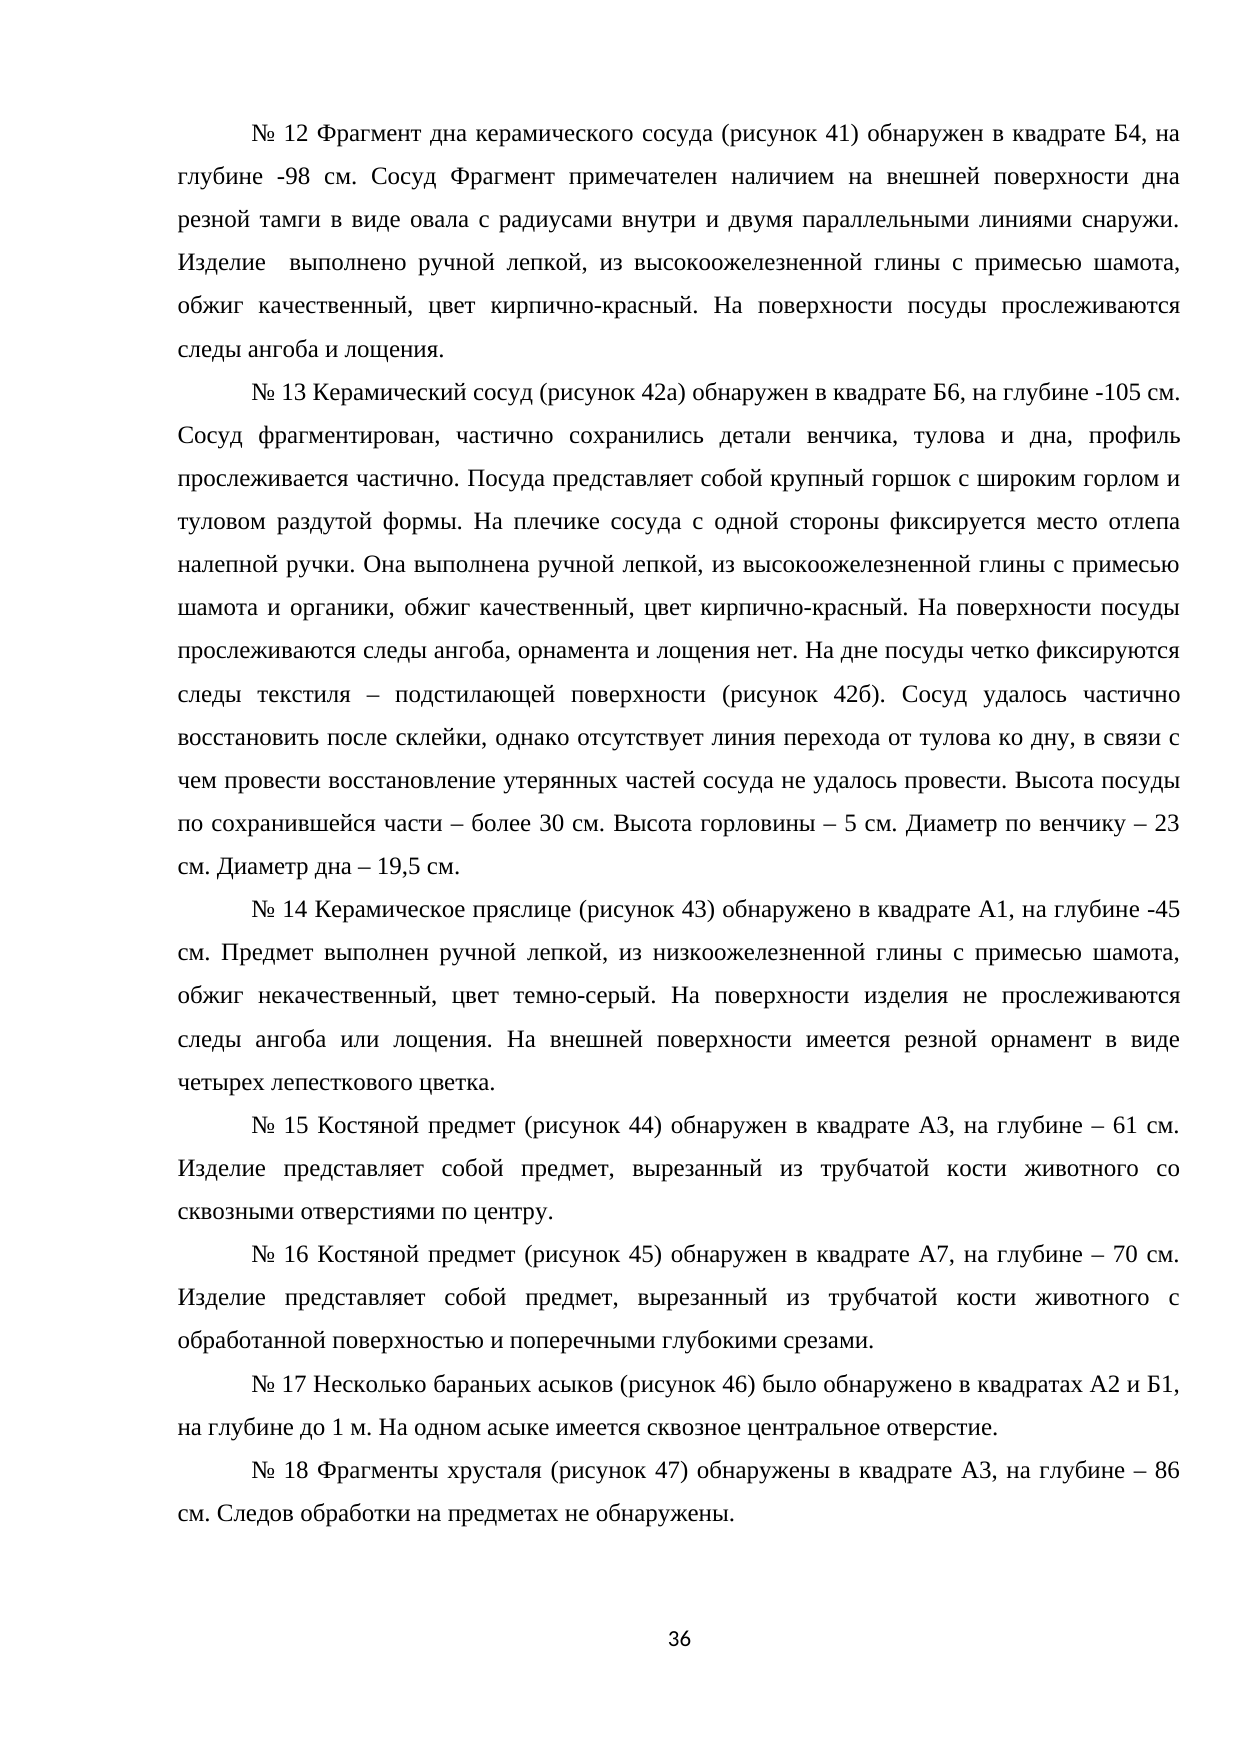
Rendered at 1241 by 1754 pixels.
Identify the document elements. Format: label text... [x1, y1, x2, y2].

text № 14 Керамическое пряслице (рисунок 43) обнаружено в квадрате А1, на глубине -45 см. Предмет выполнен ручной лепкой, из низкоожелезненной глины с примесью шамота, обжиг некачественный, цвет темно-серый. На поверхности изделия не прослеживаются следы ангоба или лощения. На внешней поверхности имеется резной орнамент в виде четырех лепесткового цветка. [177, 894, 1181, 1096]
text № 18 Фрагменты хрусталя (рисунок 47) обнаружены в квадрате А3, на глубине – 86 см. Следов обработки на предметах не обнаружены. [177, 1455, 1181, 1527]
text № 16 Костяной предмет (рисунок 45) обнаружен в квадрате А7, на глубине – 70 см. Изделие представляет собой предмет, вырезанный из трубчатой кости животного с обработанной поверхностью и поперечными глубокими срезами. [177, 1239, 1181, 1354]
text № 12 Фрагмент дна керамического сосуда (рисунок 41) обнаружен в квадрате Б4, на глубине -98 см. Сосуд Фрагмент примечателен наличием на внешней поверхности дна резной тамги в виде овала с радиусами внутри и двумя параллельными линиями снаружи. Изделие выполнено ручной лепкой, из высокоожелезненной глины с примесью шамота, обжиг качественный, цвет кирпично-красный. На поверхности посуды прослеживаются следы ангоба и лощения. [177, 118, 1181, 362]
text № 13 Керамический сосуд (рисунок 42а) обнаружен в квадрате Б6, на глубине -105 см. Сосуд фрагментирован, частично сохранились детали венчика, тулова и дна, профиль прослеживается частично. Посуда представляет собой крупный горшок с широким горлом и туловом раздутой формы. На плечике сосуда с одной стороны фиксируется место отлепа налепной ручки. Она выполнена ручной лепкой, из высокоожелезненной глины с примесью шамота и органики, обжиг качественный, цвет кирпично-красный. На поверхности посуды прослеживаются следы ангоба, орнамента и лощения нет. На дне посуды четко фиксируются следы текстиля – подстилающей поверхности (рисунок 42б). Сосуд удалось частично восстановить после склейки, однако отсутствует линия перехода от тулова ко дну, в связи с чем провести восстановление утерянных частей сосуда не удалось провести. Высота посуды по сохранившейся части – более 30 см. Высота горловины – 5 см. Диаметр по венчику – 23 см. Диаметр дна – 19,5 см. [177, 377, 1181, 880]
text № 15 Костяной предмет (рисунок 44) обнаружен в квадрате А3, на глубине – 61 см. Изделие представляет собой предмет, вырезанный из трубчатой кости животного со сквозными отверстиями по центру. [177, 1110, 1181, 1225]
text № 17 Несколько бараньих асыков (рисунок 46) было обнаружено в квадратах А2 и Б1, на глубине до 1 м. На одном асыке имеется сквозное центральное отверстие. [177, 1369, 1181, 1441]
